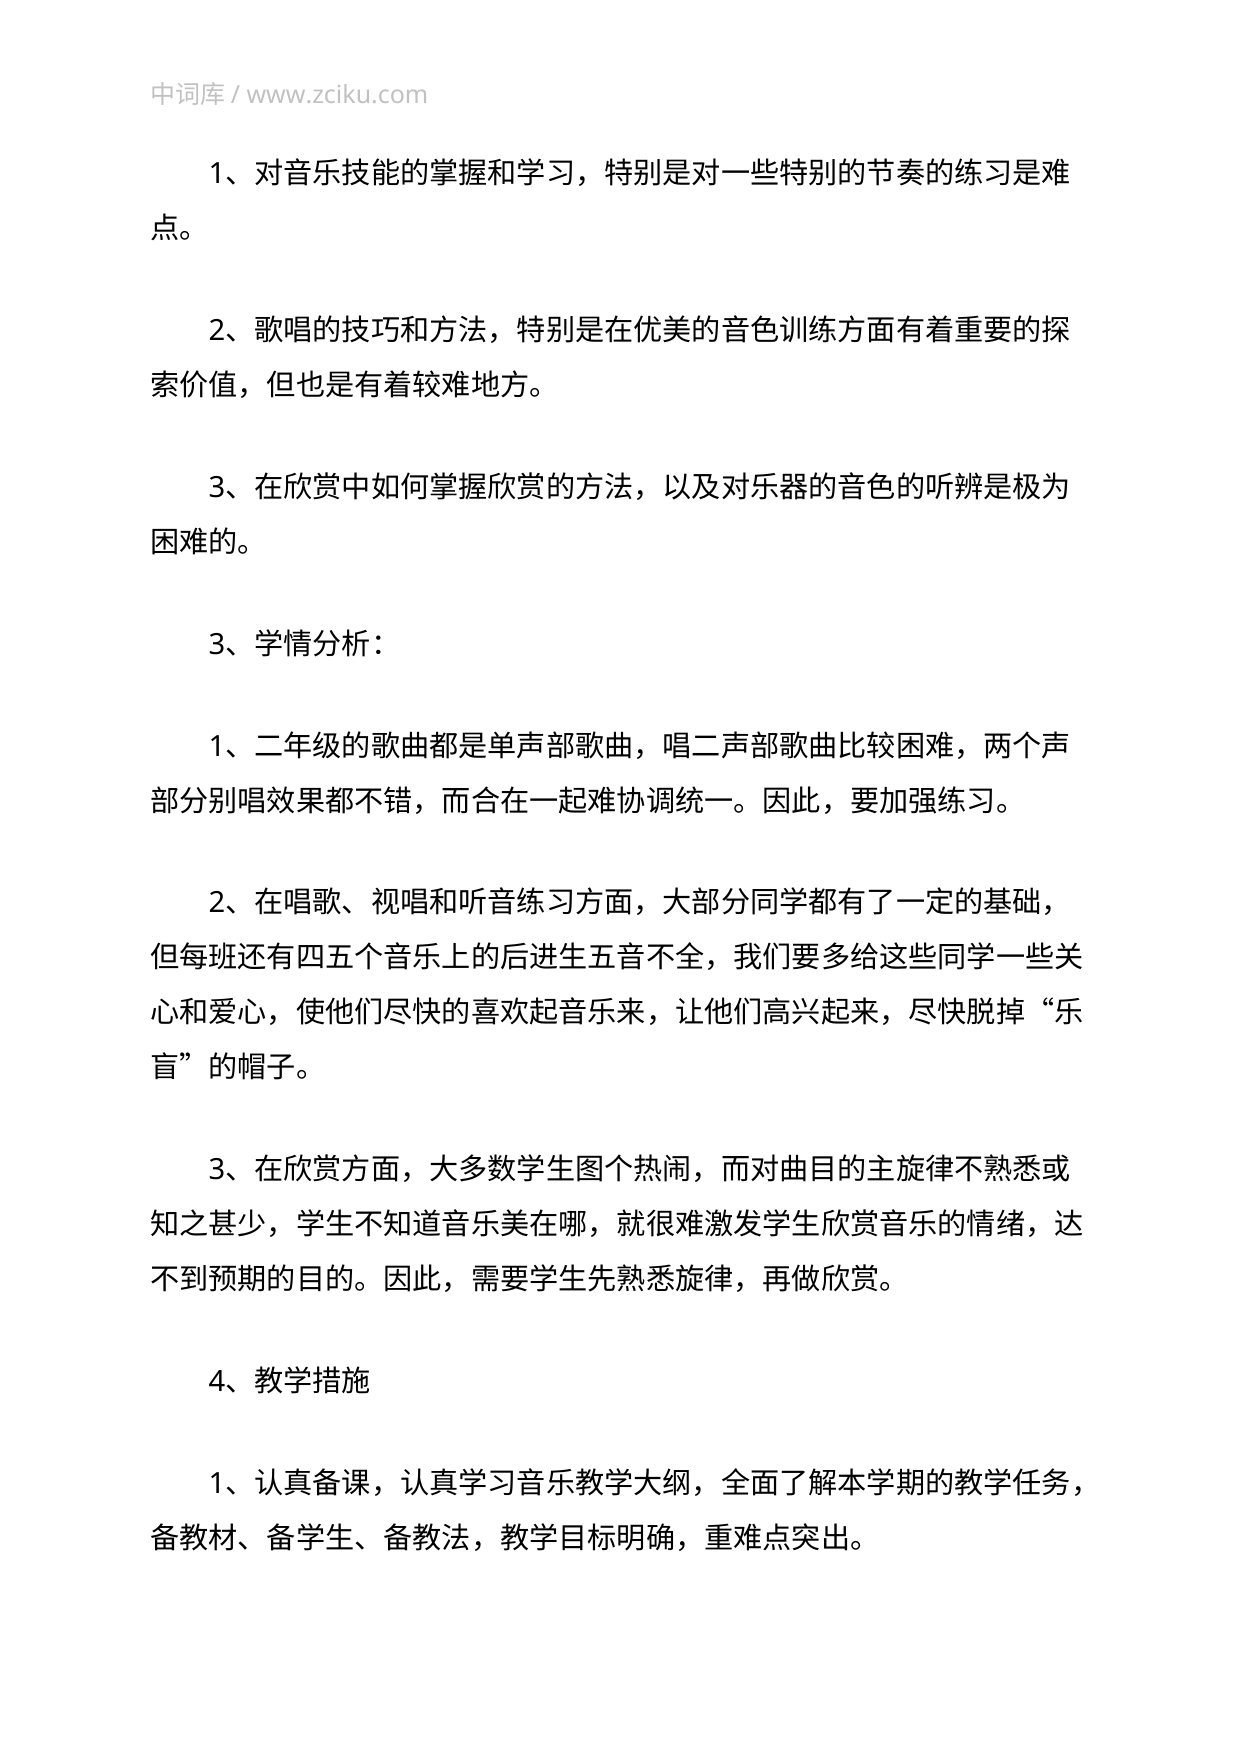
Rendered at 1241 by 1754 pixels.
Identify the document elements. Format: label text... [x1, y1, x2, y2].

text 1、对音乐技能的掌握和学习，特别是对一些特别的节奏的练习是难点。 [150, 150, 1090, 247]
text 3、在欣赏方面，大多数学生图个热闹，而对曲目的主旋律不熟悉或知之甚少，学生不知道音乐美在哪，就很难激发学生欣赏音乐的情绪，达不到预期的目的。因此，需要学生先熟悉旋律，再做欣赏。 [150, 1146, 1090, 1298]
text 4、教学措施 [150, 1357, 1090, 1400]
text 1、二年级的歌曲都是单声部歌曲，唱二声部歌曲比较困难，两个声部分别唱效果都不错，而合在一起难协调统一。因此，要加强练习。 [150, 722, 1090, 819]
text 2、在唱歌、视唱和听音练习方面，大部分同学都有了一定的基础，但每班还有四五个音乐上的后进生五音不全，我们要多给这些同学一些关心和爱心，使他们尽快的喜欢起音乐来，让他们高兴起来，尽快脱掉“乐盲”的帽子。 [150, 879, 1090, 1086]
text 1、认真备课，认真学习音乐教学大纲，全面了解本学期的教学任务，备教材、备学生、备教法，教学目标明确，重难点突出。 [150, 1459, 1090, 1557]
text 2、歌唱的技巧和方法，特别是在优美的音色训练方面有着重要的探索价值，但也是有着较难地方。 [150, 307, 1090, 404]
text 3、学情分析： [150, 620, 1090, 663]
text 3、在欣赏中如何掌握欣赏的方法，以及对乐器的音色的听辨是极为困难的。 [150, 463, 1090, 561]
